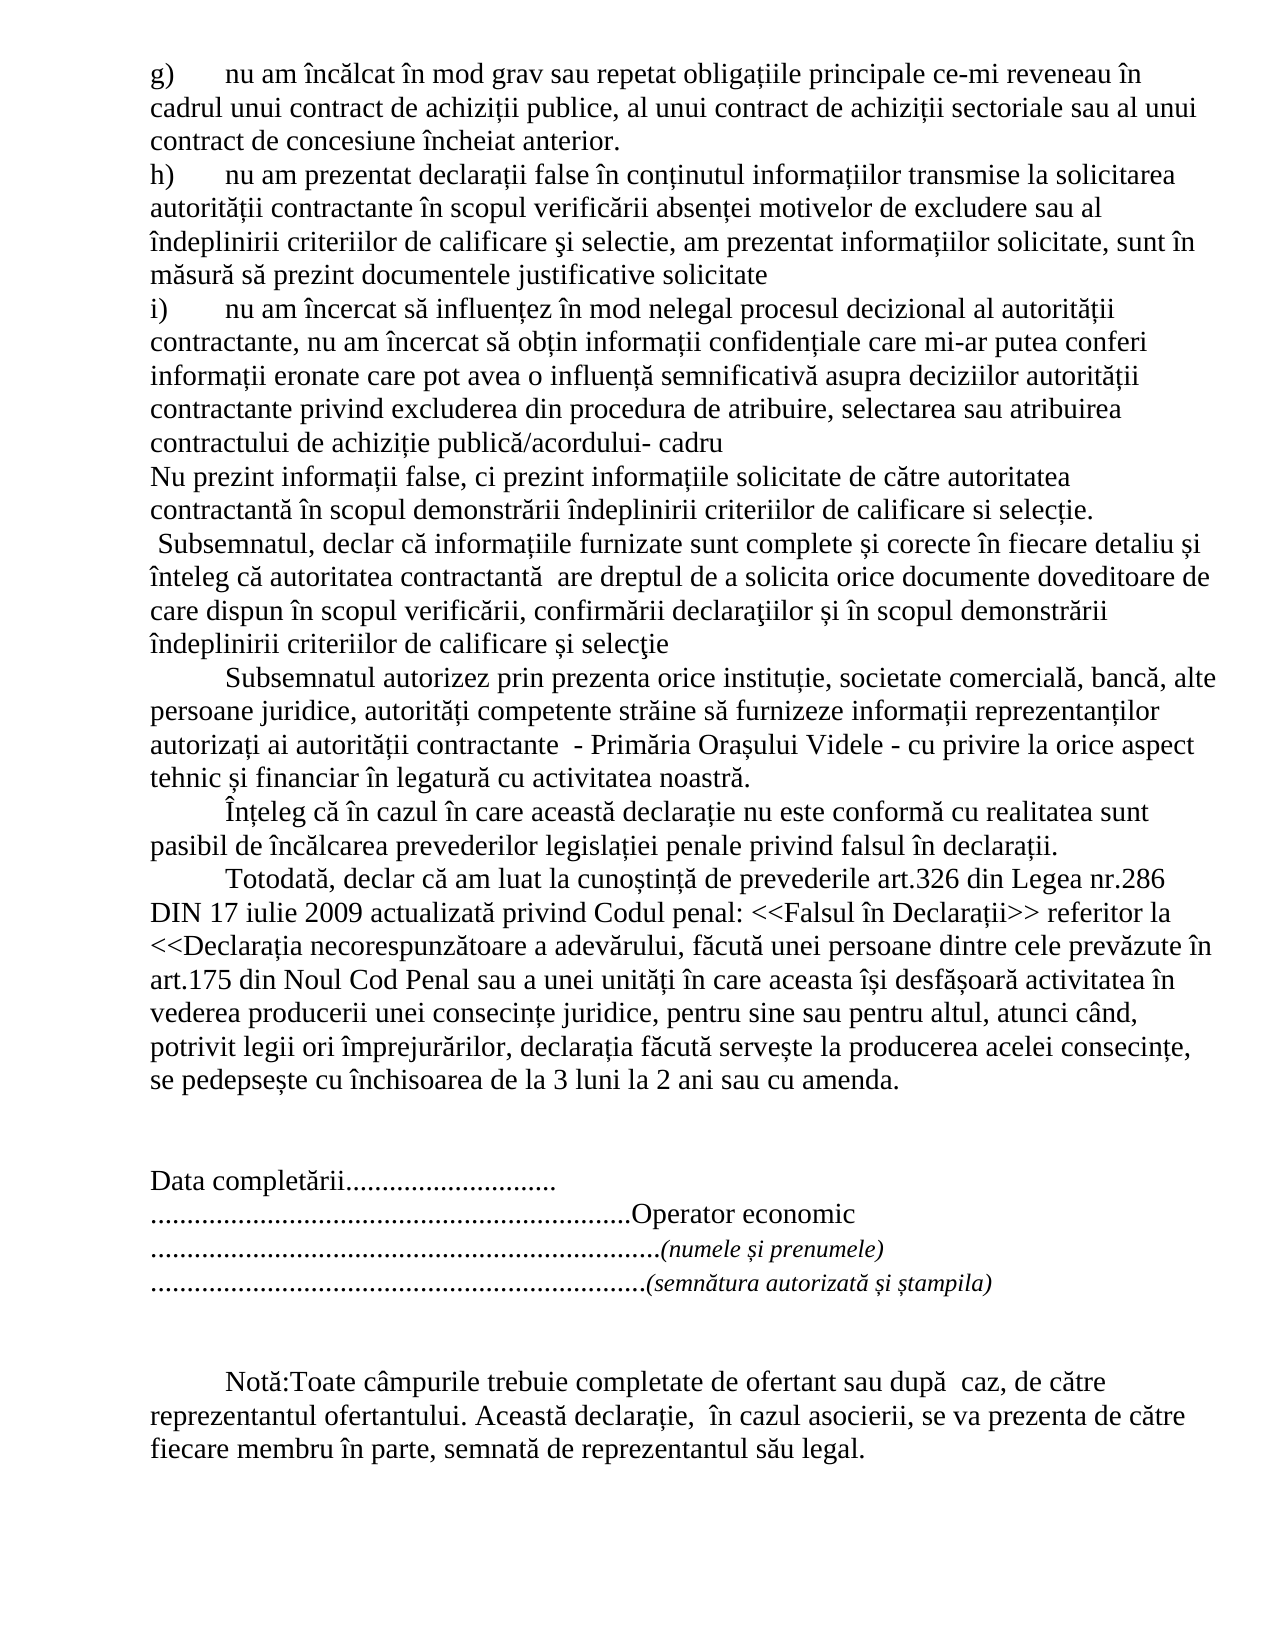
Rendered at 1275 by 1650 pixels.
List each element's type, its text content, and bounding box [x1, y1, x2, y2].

text h) nu am prezentat declarații false în conținutul informațiilor transmise la solicitarea autorității contractante în scopul verificării absenței motivelor de excludere sau al îndeplinirii criteriilor de calificare şi selectie, am prezentat informațiilor solicitate, sunt în măsură să prezint documentele justificative solicitate [150, 157, 1219, 291]
text ....................................................................(semnătura autorizată și ștampila) [150, 1264, 1219, 1297]
text Înțeleg că în cazul în care această declarație nu este conformă cu realitatea sunt pasibil de încălcarea prevederilor legislației penale privind falsul în declarații. [150, 794, 1219, 861]
text ......................................................................(numele și prenumele) [150, 1230, 1219, 1264]
text ..................................................................Operator economic [150, 1197, 1219, 1230]
text Nu prezint informații false, ci prezint informațiile solicitate de către autoritatea contractantă în scopul demonstrării îndeplinirii criteriilor de calificare si selecție. [150, 459, 1219, 526]
text Totodată, declar că am luat la cunoștință de prevederile art.326 din Legea nr.286 DIN 17 iulie 2009 actualizată privind Codul penal: <<Falsul în Declarații>> referitor la <<Declarația necorespunzătoare a adevărului, făcută unei persoane dintre cele prevăzute în art.175 din Noul Cod Penal sau a unei unități în care aceasta își desfășoară activitatea în vederea producerii unei consecințe juridice, pentru sine sau pentru altul, atunci când, potrivit legii ori împrejurărilor, declarația făcută servește la producerea acelei consecințe, se pedepsește cu închisoarea de la 3 luni la 2 ani sau cu amenda. [150, 861, 1219, 1096]
text i) nu am încercat să influențez în mod nelegal procesul decizional al autorității contractante, nu am încercat să obțin informații confidențiale care mi-ar putea conferi informații eronate care pot avea o influență semnificativă asupra deciziilor autorității contractante privind excluderea din procedura de atribuire, selectarea sau atribuirea contractului de achiziție publică/acordului- cadru [150, 291, 1219, 459]
text Subsemnatul autorizez prin prezenta orice instituție, societate comercială, bancă, alte persoane juridice, autorități competente străine să furnizeze informații reprezentanților autorizați ai autorității contractante - Primăria Orașului Videle - cu privire la orice aspect tehnic și financiar în legatură cu activitatea noastră. [150, 660, 1219, 794]
text Data completării............................. [150, 1163, 1219, 1197]
text g) nu am încălcat în mod grav sau repetat obligațiile principale ce-mi reveneau în cadrul unui contract de achiziții publice, al unui contract de achiziții sectoriale sau al unui contract de concesiune încheiat anterior. [150, 56, 1219, 157]
text Notă:Toate câmpurile trebuie completate de ofertant sau după caz, de către reprezentantul ofertantului. Această declarație, în cazul asocierii, se va prezenta de către fiecare membru în parte, semnată de reprezentantul său legal. [150, 1364, 1219, 1465]
text Subsemnatul, declar că informațiile furnizate sunt complete și corecte în fiecare detaliu și înteleg că autoritatea contractantă are dreptul de a solicita orice documente doveditoare de care dispun în scopul verificării, confirmării declaraţiilor și în scopul demonstrării îndeplinirii criteriilor de calificare și selecţie [150, 526, 1219, 660]
